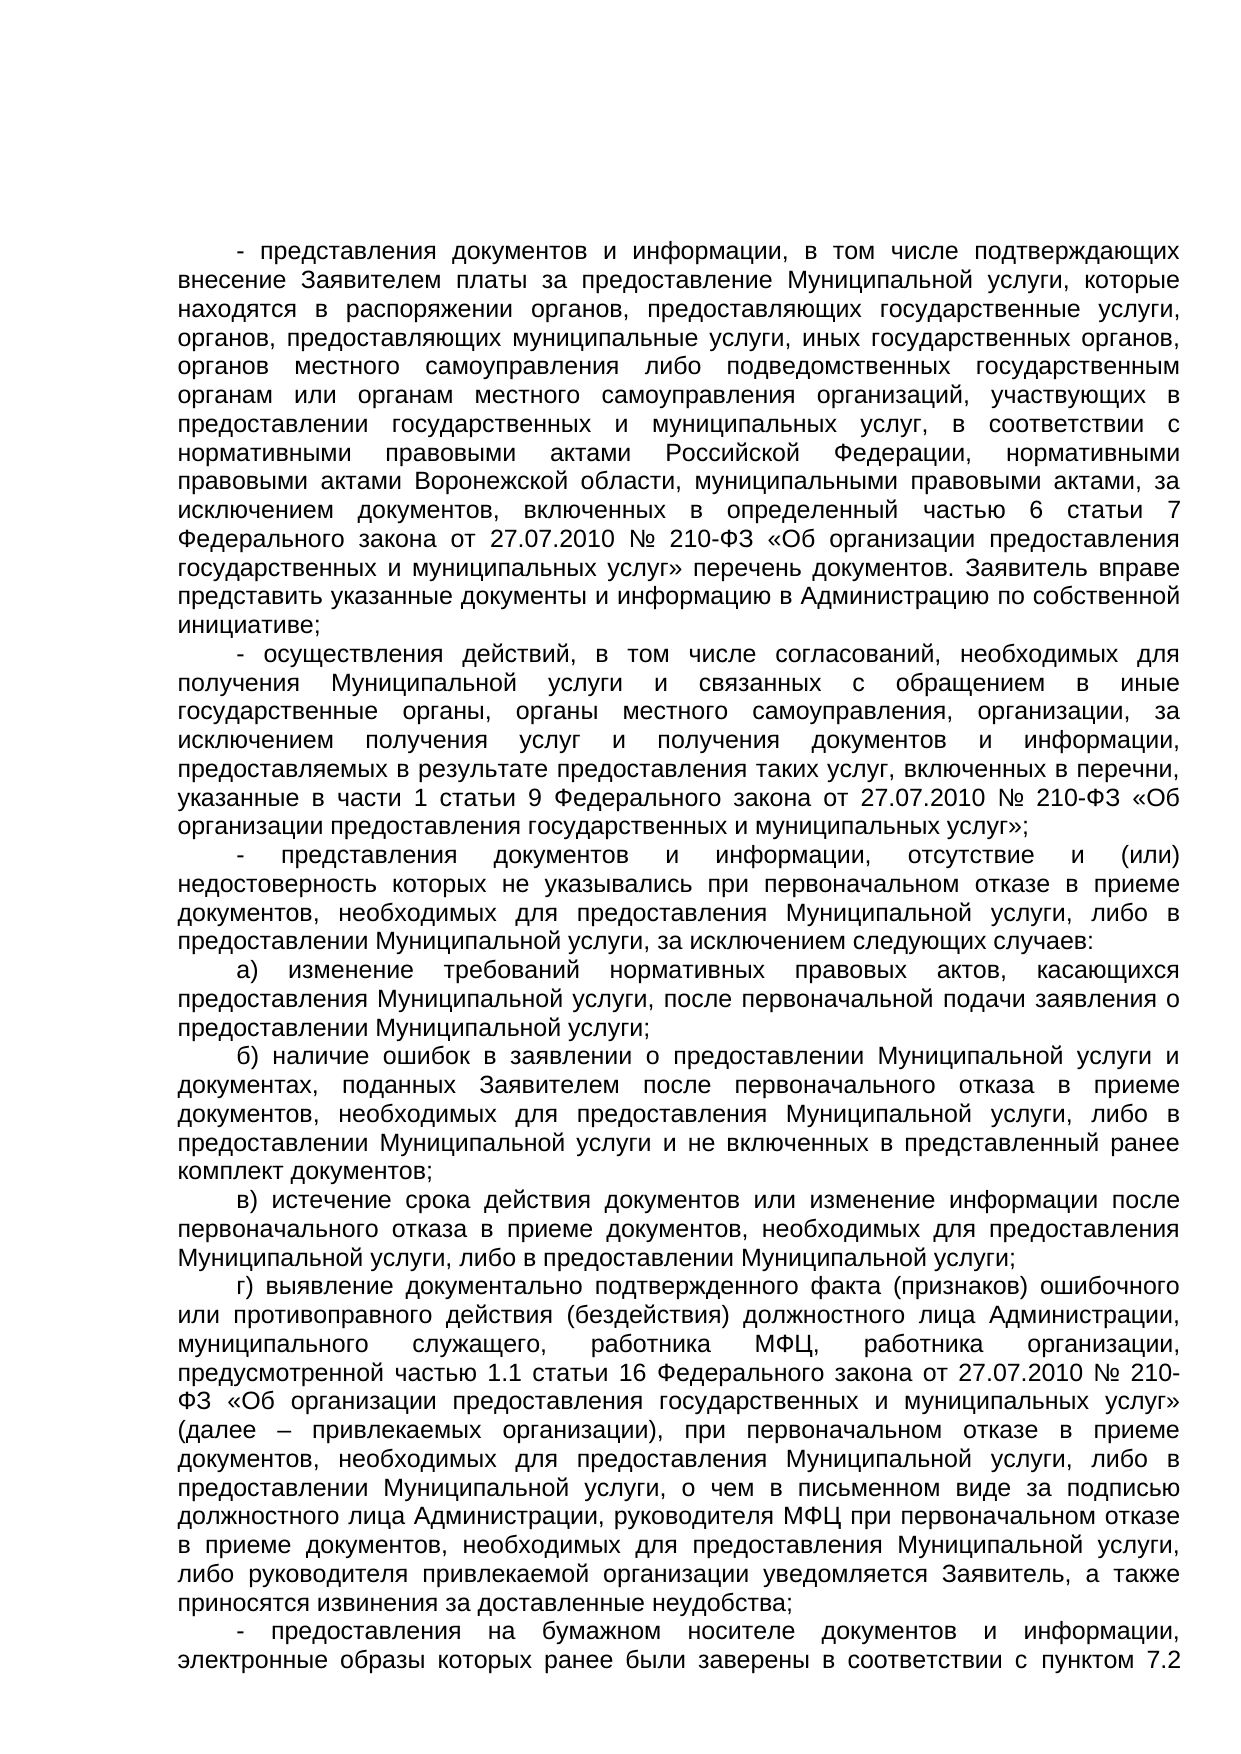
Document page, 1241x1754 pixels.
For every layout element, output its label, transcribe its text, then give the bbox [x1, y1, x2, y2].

text г) выявление документально подтвержденного факта (признаков) ошибочного или противоправного действия (бездействия) должностного лица Администрации, муниципального служащего, работника МФЦ, работника организации, предусмотренной частью 1.1 статьи 16 Федерального закона от 27.07.2010 № 210-ФЗ «Об организации предоставления государственных и муниципальных услуг» (далее – привлекаемых организации), при первоначальном отказе в приеме документов, необходимых для предоставления Муниципальной услуги, либо в предоставлении Муниципальной услуги, о чем в письменном виде за подписью должностного лица Администрации, руководителя МФЦ при первоначальном отказе в приеме документов, необходимых для предоставления Муниципальной услуги, либо руководителя привлекаемой организации уведомляется Заявитель, а также приносятся извинения за доставленные неудобства; [177, 1271, 1181, 1616]
text - осуществления действий, в том числе согласований, необходимых для получения Муниципальной услуги и связанных с обращением в иные государственные органы, органы местного самоуправления, организации, за исключением получения услуг и получения документов и информации, предоставляемых в результате предоставления таких услуг, включенных в перечни, указанные в части 1 статьи 9 Федерального закона от 27.07.2010 № 210-ФЗ «Об организации предоставления государственных и муниципальных услуг»; [177, 639, 1181, 840]
text - представления документов и информации, отсутствие и (или) недостоверность которых не указывались при первоначальном отказе в приеме документов, необходимых для предоставления Муниципальной услуги, либо в предоставлении Муниципальной услуги, за исключением следующих случаев: [177, 840, 1181, 955]
text - представления документов и информации, в том числе подтверждающих внесение Заявителем платы за предоставление Муниципальной услуги, которые находятся в распоряжении органов, предоставляющих государственные услуги, органов, предоставляющих муниципальные услуги, иных государственных органов, органов местного самоуправления либо подведомственных государственным органам или органам местного самоуправления организаций, участвующих в предоставлении государственных и муниципальных услуг, в соответствии с нормативными правовыми актами Российской Федерации, нормативными правовыми актами Воронежской области, муниципальными правовыми актами, за исключением документов, включенных в определенный частью 6 статьи 7 Федерального закона от 27.07.2010 № 210-ФЗ «Об организации предоставления государственных и муниципальных услуг» перечень документов. Заявитель вправе представить указанные документы и информацию в Администрацию по собственной инициативе; [177, 236, 1181, 639]
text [177, 1616, 1181, 1674]
text а) изменение требований нормативных правовых актов, касающихся предоставления Муниципальной услуги, после первоначальной подачи заявления о предоставлении Муниципальной услуги; [177, 955, 1181, 1041]
text б) наличие ошибок в заявлении о предоставлении Муниципальной услуги и документах, поданных Заявителем после первоначального отказа в приеме документов, необходимых для предоставления Муниципальной услуги, либо в предоставлении Муниципальной услуги и не включенных в представленный ранее комплект документов; [177, 1041, 1181, 1185]
text в) истечение срока действия документов или изменение информации после первоначального отказа в приеме документов, необходимых для предоставления Муниципальной услуги, либо в предоставлении Муниципальной услуги; [177, 1185, 1181, 1271]
